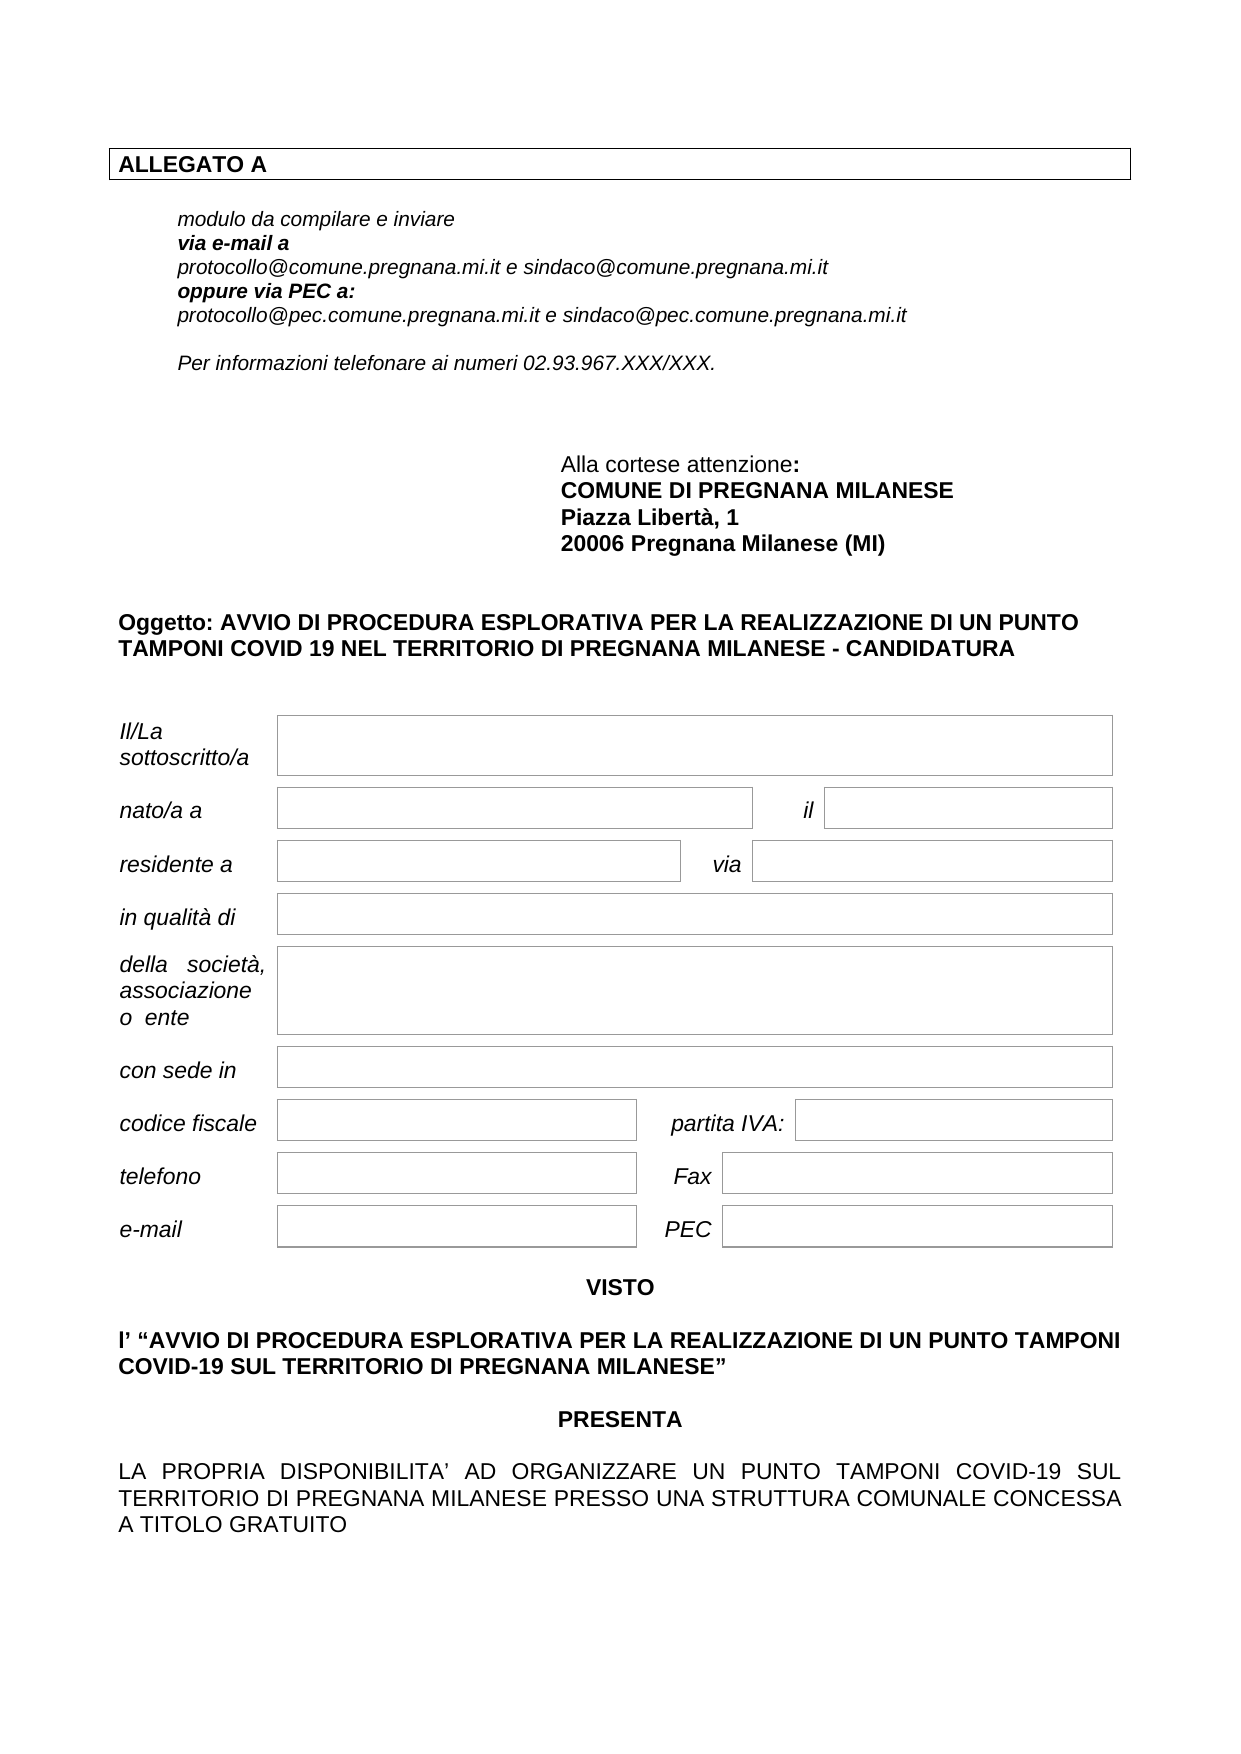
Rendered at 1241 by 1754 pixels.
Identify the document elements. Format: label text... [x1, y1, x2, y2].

table_cell [108, 934, 1112, 946]
table_cell [278, 1100, 636, 1140]
table_cell [278, 1206, 636, 1246]
table_cell [108, 1087, 1112, 1099]
table_cell partita IVA: [637, 1099, 795, 1140]
text l’ “AVVIO DI PROCEDURA ESPLORATIVA PER LA REALIZZAZIONE DI UN PUNTO TAMPONI COVID-19 SUL TERRITORIO DI PREGNANA MILANESE” [118, 1327, 1122, 1379]
table_cell [108, 1193, 1112, 1205]
table_cell [108, 1140, 1112, 1152]
text LA PROPRIA DISPONIBILITA’ AD ORGANIZZARE UN PUNTO TAMPONI COVID-19 SUL TERRITORIO DI PREGNANA MILANESE PRESSO UNA STRUTTURA COMUNALE CONCESSA A TITOLO GRATUITO [118, 1458, 1122, 1537]
table_cell codice fiscale [108, 1099, 277, 1140]
text modulo da compilare e inviare [177, 207, 974, 231]
text VISTO [118, 1274, 1122, 1300]
text protocollo@comune.pregnana.mi.it e sindaco@comune.pregnana.mi.it [177, 254, 974, 278]
text PRESENTA [118, 1406, 1122, 1432]
table_cell [278, 947, 1112, 1034]
table_cell [753, 841, 1112, 881]
text Alla cortese attenzione: [561, 451, 1122, 477]
text oppure via PEC a: [177, 278, 974, 302]
table_cell [108, 1034, 1112, 1046]
table_cell [278, 1047, 1112, 1087]
table_cell [825, 788, 1112, 828]
table_cell telefono [108, 1152, 277, 1193]
text COMUNE DI PREGNANA MILANESE [561, 477, 1122, 504]
text ALLEGATO A [110, 149, 1130, 179]
table_cell e-mail [108, 1205, 277, 1246]
table_cell [278, 1153, 636, 1193]
table_cell [723, 1153, 1112, 1193]
table_header [278, 716, 1112, 775]
text Per informazioni telefonare ai numeri 02.93.967.XXX/XXX. [177, 350, 974, 374]
table_cell il [753, 787, 824, 828]
table_header Il/La sottoscritto/a [108, 715, 277, 775]
table_cell nato/a a [108, 787, 277, 828]
text Piazza Libertà, 1 [561, 504, 1122, 530]
table_cell via [681, 840, 752, 881]
table_cell Fax [637, 1152, 722, 1193]
table_cell con sede in [108, 1046, 277, 1087]
text 20006 Pregnana Milanese (MI) [561, 530, 1122, 556]
text Oggetto: AVVIO DI PROCEDURA ESPLORATIVA PER LA REALIZZAZIONE DI UN PUNTO TAMPONI COVID 19 NEL TERRITORIO DI PREGNANA MILANESE - CANDIDATURA [118, 609, 1122, 662]
table_cell PEC [637, 1205, 722, 1246]
table_cell [278, 841, 680, 881]
table_cell [108, 828, 1112, 840]
table_cell [108, 881, 1112, 893]
text via e-mail a [177, 231, 974, 254]
table_cell della società, associazione o ente [108, 946, 277, 1034]
table_cell [278, 788, 752, 828]
table_cell in qualità di [108, 893, 277, 934]
text protocollo@pec.comune.pregnana.mi.it e sindaco@pec.comune.pregnana.mi.it [177, 302, 974, 326]
table_cell [278, 894, 1112, 934]
table_cell [108, 775, 1112, 787]
table_cell [723, 1206, 1112, 1246]
table_cell residente a [108, 840, 277, 881]
table_cell [796, 1100, 1112, 1140]
